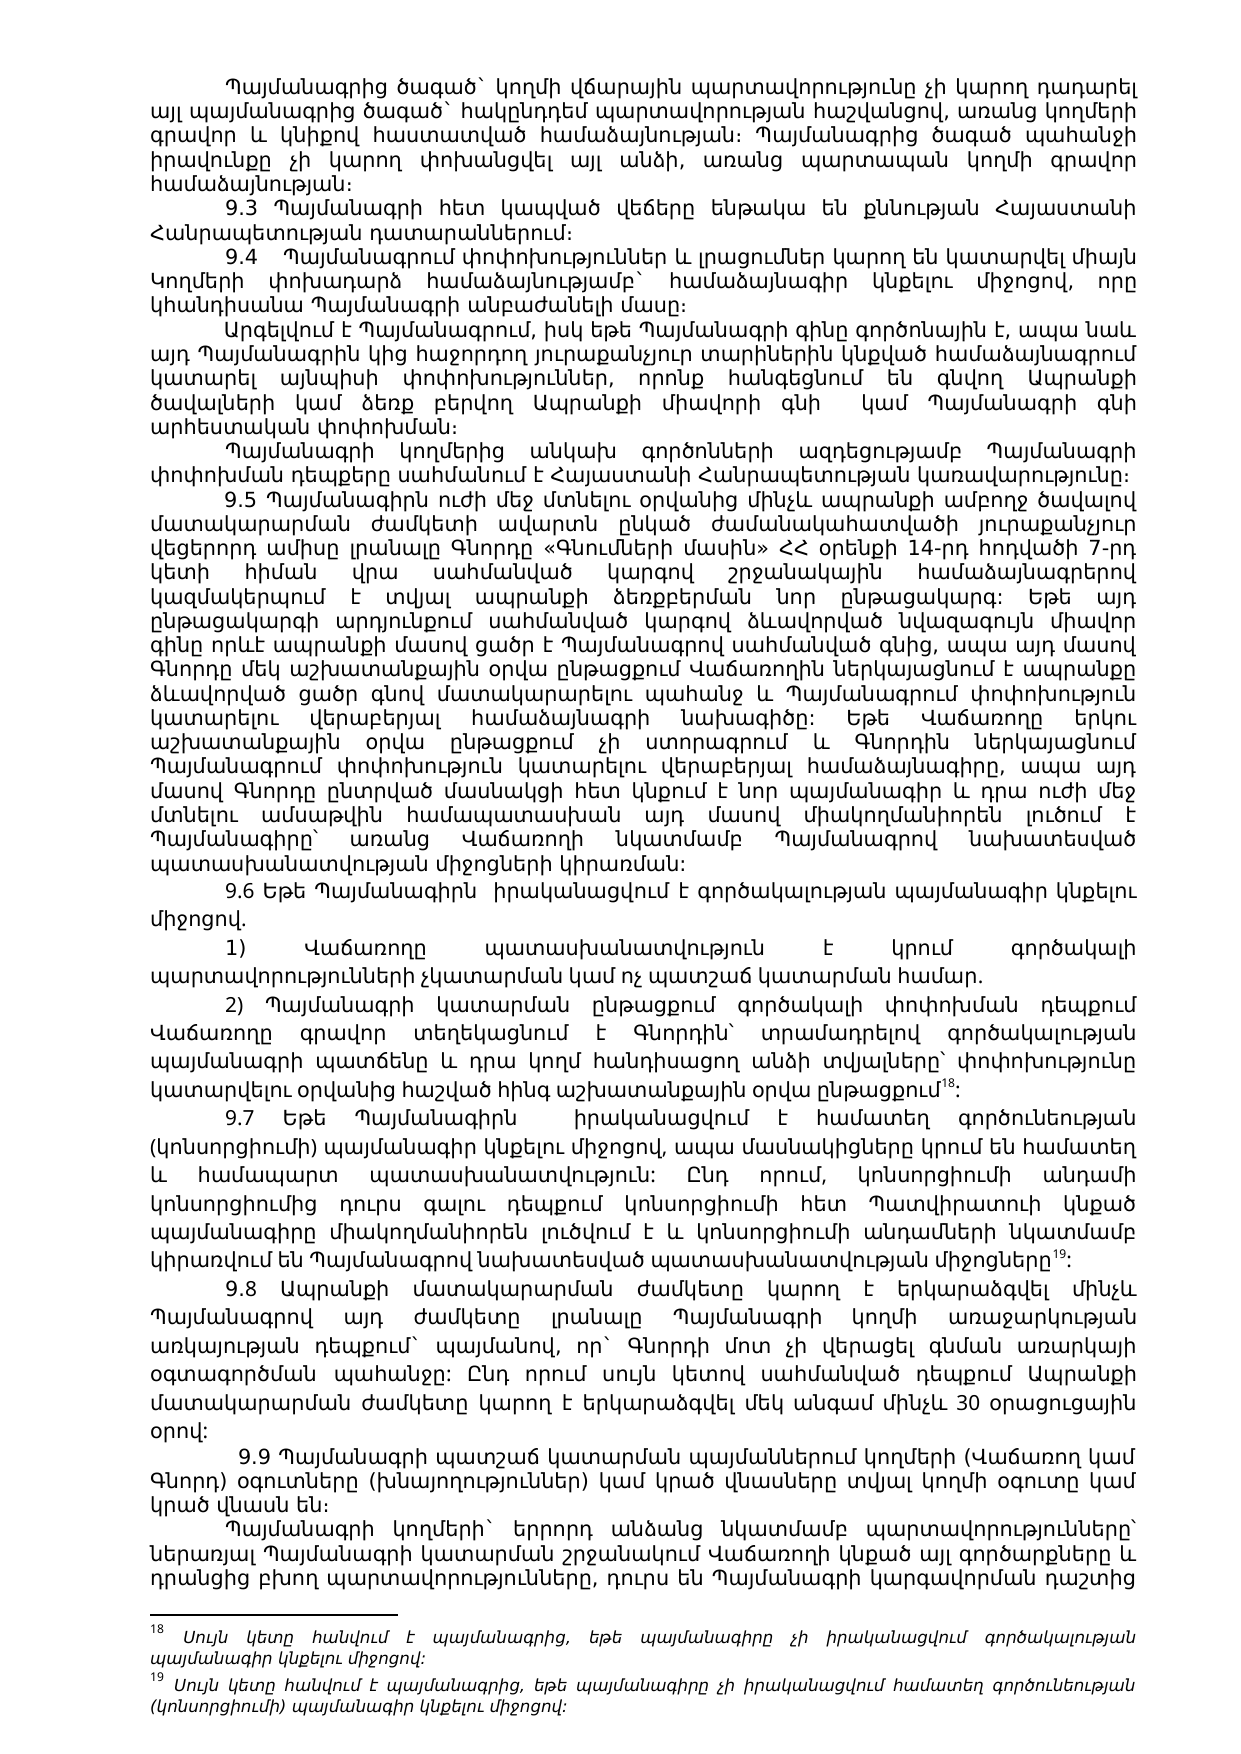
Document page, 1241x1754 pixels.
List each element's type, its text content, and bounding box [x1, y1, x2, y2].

text 9.9 Պայմանագրի պատշաճ կատարման պայմաններում կողմերի (Վաճառող կամ Գնորդ) օգուտները (խնայողություններ) կամ կրած վնասները տվյալ կողմի օգուտը կամ կրած վնասն են։ [150, 1445, 1137, 1517]
text 9.6 Եթե Պայմանագիրն իրականացվում է գործակալության պայմանագիր կնքելու միջոցով. [150, 876, 1137, 933]
text Արգելվում է Պայմանագրում, իսկ եթե Պայմանագրի գինը գործոնային է, ապա նաև այդ Պայմանագրին կից հաջորդող յուրաքանչյուր տարիներին կնքված համաձայնագրում կատարել այնպիսի փոփոխություններ, որոնք հանգեցնում են գնվող Ապրանքի ծավալների կամ ձեռք բերվող Ապրանքի միավորի գնի կամ Պայմանագրի գնի արհեստական փոփոխման։ [150, 318, 1137, 439]
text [150, 1517, 1137, 1590]
text 1) Վաճառողը պատասխանատվություն է կրում գործակալի պարտավորությունների չկատարման կամ ոչ պատշաճ կատարման համար. [150, 933, 1137, 990]
text 9.8 Ապրանքի մատակարարման ժամկետը կարող է երկարաձգվել մինչև Պայմանագրով այդ ժամկետը լրանալը Պայմանագրի կողմի առաջարկության առկայության դեպքում` պայմանով, որ` Գնորդի մոտ չի վերացել գնման առարկայի օգտագործման պահանջը: Ընդ որում սույն կետով սահմանված դեպքում Ապրանքի մատակարարման ժամկետը կարող է երկարաձգվել մեկ անգամ մինչև 30 օրացուցային օրով: [150, 1274, 1137, 1445]
text 2) Պայմանագրի կատարման ընթացքում գործակալի փոփոխման դեպքում Վաճառողը գրավոր տեղեկացնում է Գնորդին՝ տրամադրելով գործակալության պայմանագրի պատճենը և դրա կողմ հանդիսացող անձի տվյալները՝ փոփոխությունը կատարվելու օրվանից հաշված հինգ աշխատանքային օրվա ընթացքում: [150, 990, 1137, 1103]
text Պայմանագրից ծագած` կողմի վճարային պարտավորությունը չի կարող դադարել այլ պայմանագրից ծագած` հակընդդեմ պարտավորության հաշվանցով, առանց կողմերի գրավոր և կնիքով հաստատված համաձայնության։ Պայմանագրից ծագած պահանջի իրավունքը չի կարող փոխանցվել այլ անձի, առանց պարտապան կողմի գրավոր համաձայնության։ [150, 75, 1137, 196]
text 9.4 Պայմանագրում փոփոխություններ և լրացումներ կարող են կատարվել միայն Կողմերի փոխադարձ համաձայնությամբ` համաձայնագիր կնքելու միջոցով, որը կհանդիսանա Պայմանագրի անբաժանելի մասը։ [150, 245, 1137, 318]
text Պայմանագրի կողմերից անկախ գործոնների ազդեցությամբ Պայմանագրի փոփոխման դեպքերը սահմանում է Հայաստանի Հանրապետության կառավարությունը։ [150, 439, 1137, 488]
text 9.5 Պայմանագիրն ուժի մեջ մտնելու օրվանից մինչև ապրանքի ամբողջ ծավալով մատակարարման ժամկետի ավարտն ընկած ժամանակահատվածի յուրաքանչյուր վեցերորդ ամիսը լրանալը Գնորդը «Գնումների մասին» ՀՀ օրենքի 14-րդ հոդվածի 7-րդ կետի հիման վրա սահմանված կարգով շրջանակային համաձայնագրերով կազմակերպում է տվյալ ապրանքի ձեռքբերման նոր ընթացակարգ: Եթե այդ ընթացակարգի արդյունքում սահմանված կարգով ձևավորված նվազագույն միավոր գինը որևէ ապրանքի մասով ցածր է Պայմանագրով սահմանված գնից, ապա այդ մասով Գնորդը մեկ աշխատանքային օրվա ընթացքում Վաճառողին ներկայացնում է ապրանքը ձևավորված ցածր գնով մատակարարելու պահանջ և Պայմանագրում փոփոխություն կատարելու վերաբերյալ համաձայնագրի նախագիծը: Եթե Վաճառողը երկու աշխատանքային օրվա ընթացքում չի ստորագրում և Գնորդին ներկայացնում Պայմանագրում փոփոխություն կատարելու վերաբերյալ համաձայնագիրը, ապա այդ մասով Գնորդը ընտրված մասնակցի հետ կնքում է նոր պայմանագիր և դրա ուժի մեջ մտնելու ամսաթվին համապատասխան այդ մասով միակողմանիորեն լուծում է Պայմանագիրը՝ առանց Վաճառողի նկատմամբ Պայմանագրով նախատեսված պատասխանատվության միջոցների կիրառման: [150, 488, 1137, 876]
text 9.3 Պայմանագրի հետ կապված վեճերը ենթակա են քննության Հայաստանի Հանրապետության դատարաններում։ [150, 196, 1137, 245]
text 9.7 Եթե Պայմանագիրն իրականացվում է համատեղ գործունեության (կոնսորցիումի) պայմանագիր կնքելու միջոցով, ապա մասնակիցները կրում են համատեղ և համապարտ պատասխանատվություն: Ընդ որում, կոնսորցիումի անդամի կոնսորցիումից դուրս գալու դեպքում կոնսորցիումի հետ Պատվիրատուի կնքած պայմանագիրը միակողմանիորեն լուծվում է և կոնսորցիումի անդամների նկատմամբ կիրառվում են Պայմանագրով նախատեսված պատասխանատվության միջոցները: [150, 1103, 1137, 1274]
